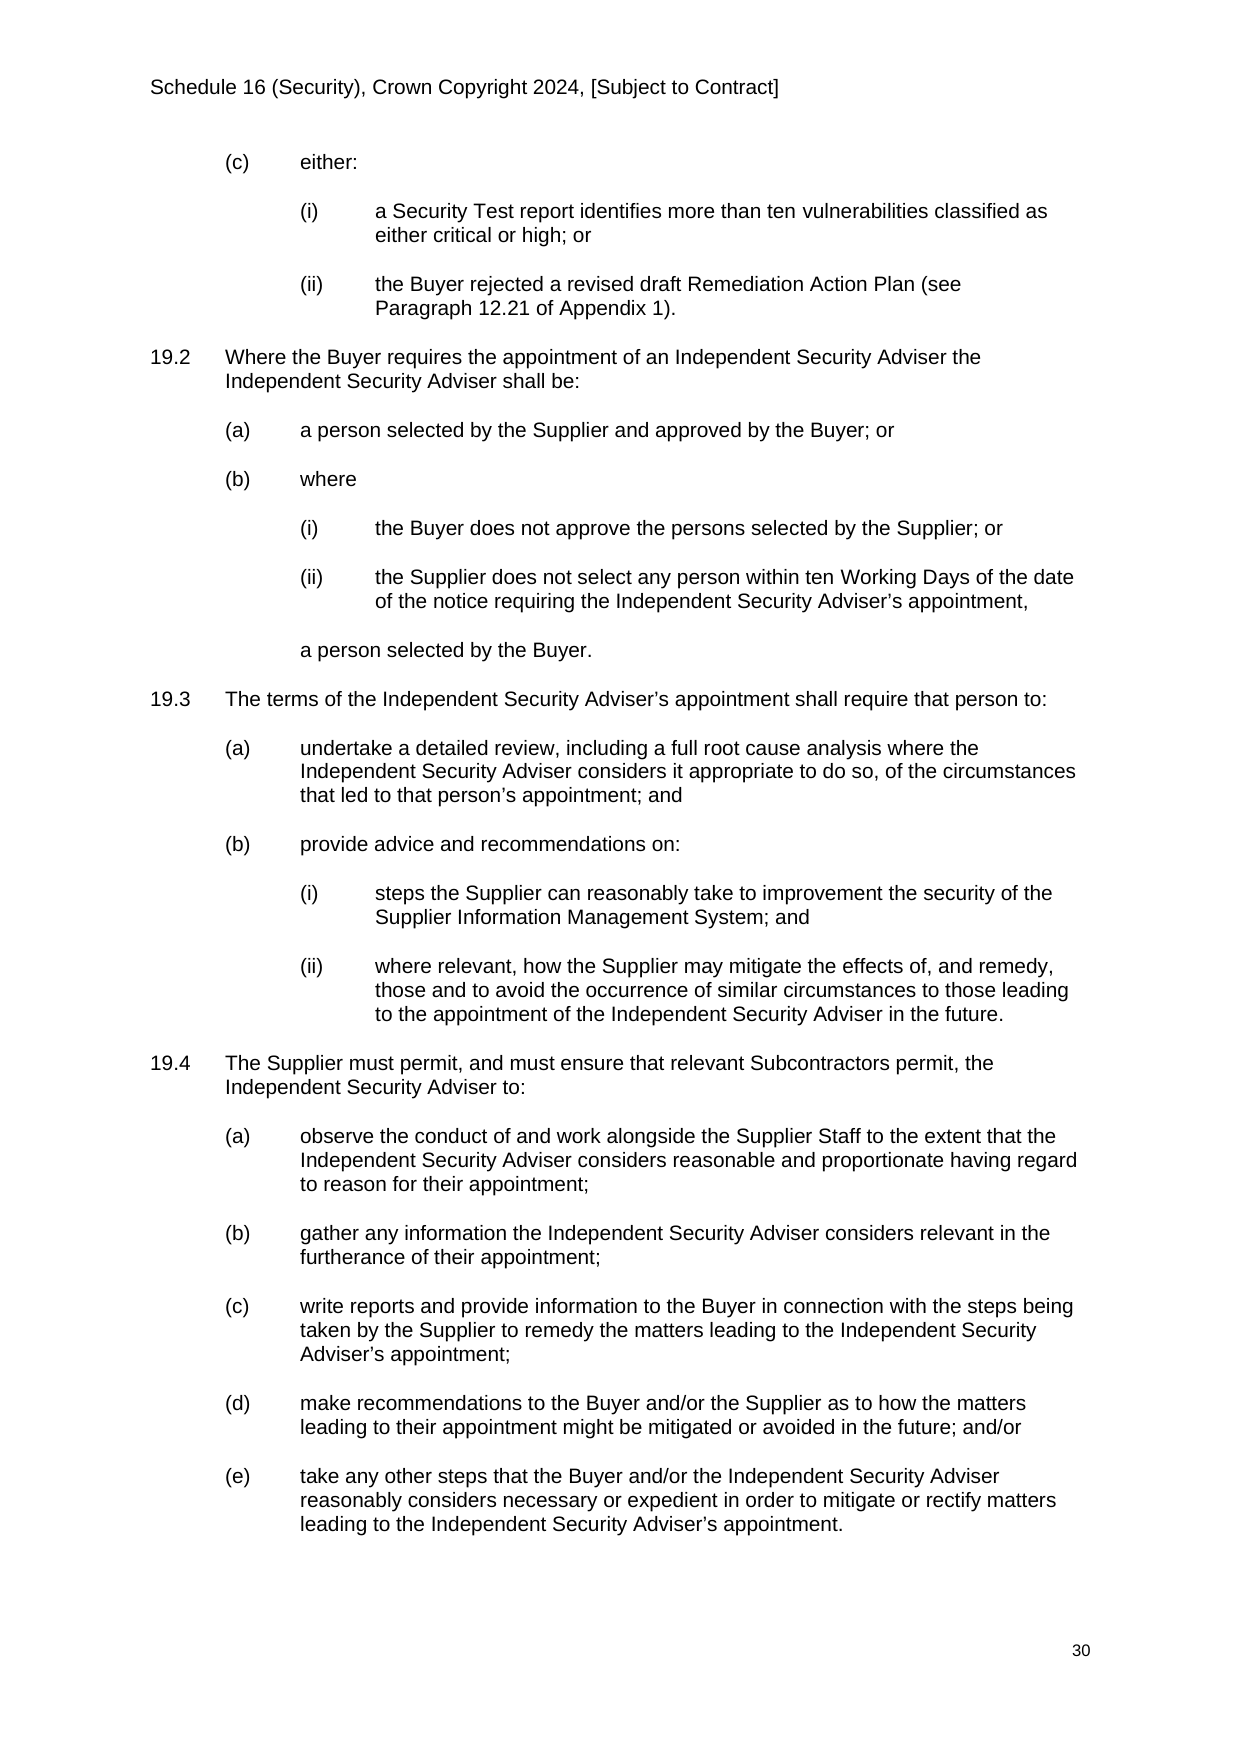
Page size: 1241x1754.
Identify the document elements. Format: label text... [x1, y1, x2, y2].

subtitle The terms of the Independent Security Adviser’s appointment shall require that person to: [150, 686, 1090, 710]
subtitle where relevant, how the Supplier may mitigate the effects of, and remedy, those and to avoid the occurrence of similar circumstances to those leading to the appointment of the Independent Security Adviser in the future. [300, 954, 1090, 1026]
subtitle either: [225, 150, 1090, 174]
subtitle take any other steps that the Buyer and/or the Independent Security Adviser reasonably considers necessary or expedient in order to mitigate or rectify matters leading to the Independent Security Adviser’s appointment. [225, 1463, 1090, 1535]
subtitle Where the Buyer requires the appointment of an Independent Security Adviser the Independent Security Adviser shall be: [150, 345, 1090, 393]
subtitle the Buyer does not approve the persons selected by the Supplier; or [300, 516, 1090, 539]
subtitle observe the conduct of and work alongside the Supplier Staff to the extent that the Independent Security Adviser considers reasonable and proportionate having regard to reason for their appointment; [225, 1124, 1090, 1196]
subtitle provide advice and recommendations on: [225, 832, 1090, 856]
subtitle write reports and provide information to the Buyer in connection with the steps being taken by the Supplier to remedy the matters leading to the Independent Security Adviser’s appointment; [225, 1294, 1090, 1366]
subtitle a person selected by the Buyer. [300, 637, 1090, 661]
subtitle the Supplier does not select any person within ten Working Days of the date of the notice requiring the Independent Security Adviser’s appointment, [300, 564, 1090, 612]
subtitle a person selected by the Supplier and approved by the Buyer; or [225, 418, 1090, 442]
subtitle the Buyer rejected a revised draft Remediation Action Plan (see Paragraph 12.21 of Appendix 1). [300, 272, 1090, 320]
subtitle make recommendations to the Buyer and/or the Supplier as to how the matters leading to their appointment might be mitigated or avoided in the future; and/or [225, 1391, 1090, 1438]
subtitle a Security Test report identifies more than ten vulnerabilities classified as either critical or high; or [300, 199, 1090, 247]
subtitle The Supplier must permit, and must ensure that relevant Subcontractors permit, the Independent Security Adviser to: [150, 1051, 1090, 1099]
subtitle where [225, 467, 1090, 491]
subtitle undertake a detailed review, including a full root cause analysis where the Independent Security Adviser considers it appropriate to do so, of the circumstances that led to that person’s appointment; and [225, 735, 1090, 807]
subtitle gather any information the Independent Security Adviser considers relevant in the furtherance of their appointment; [225, 1221, 1090, 1269]
subtitle steps the Supplier can reasonably take to improvement the security of the Supplier Information Management System; and [300, 881, 1090, 929]
